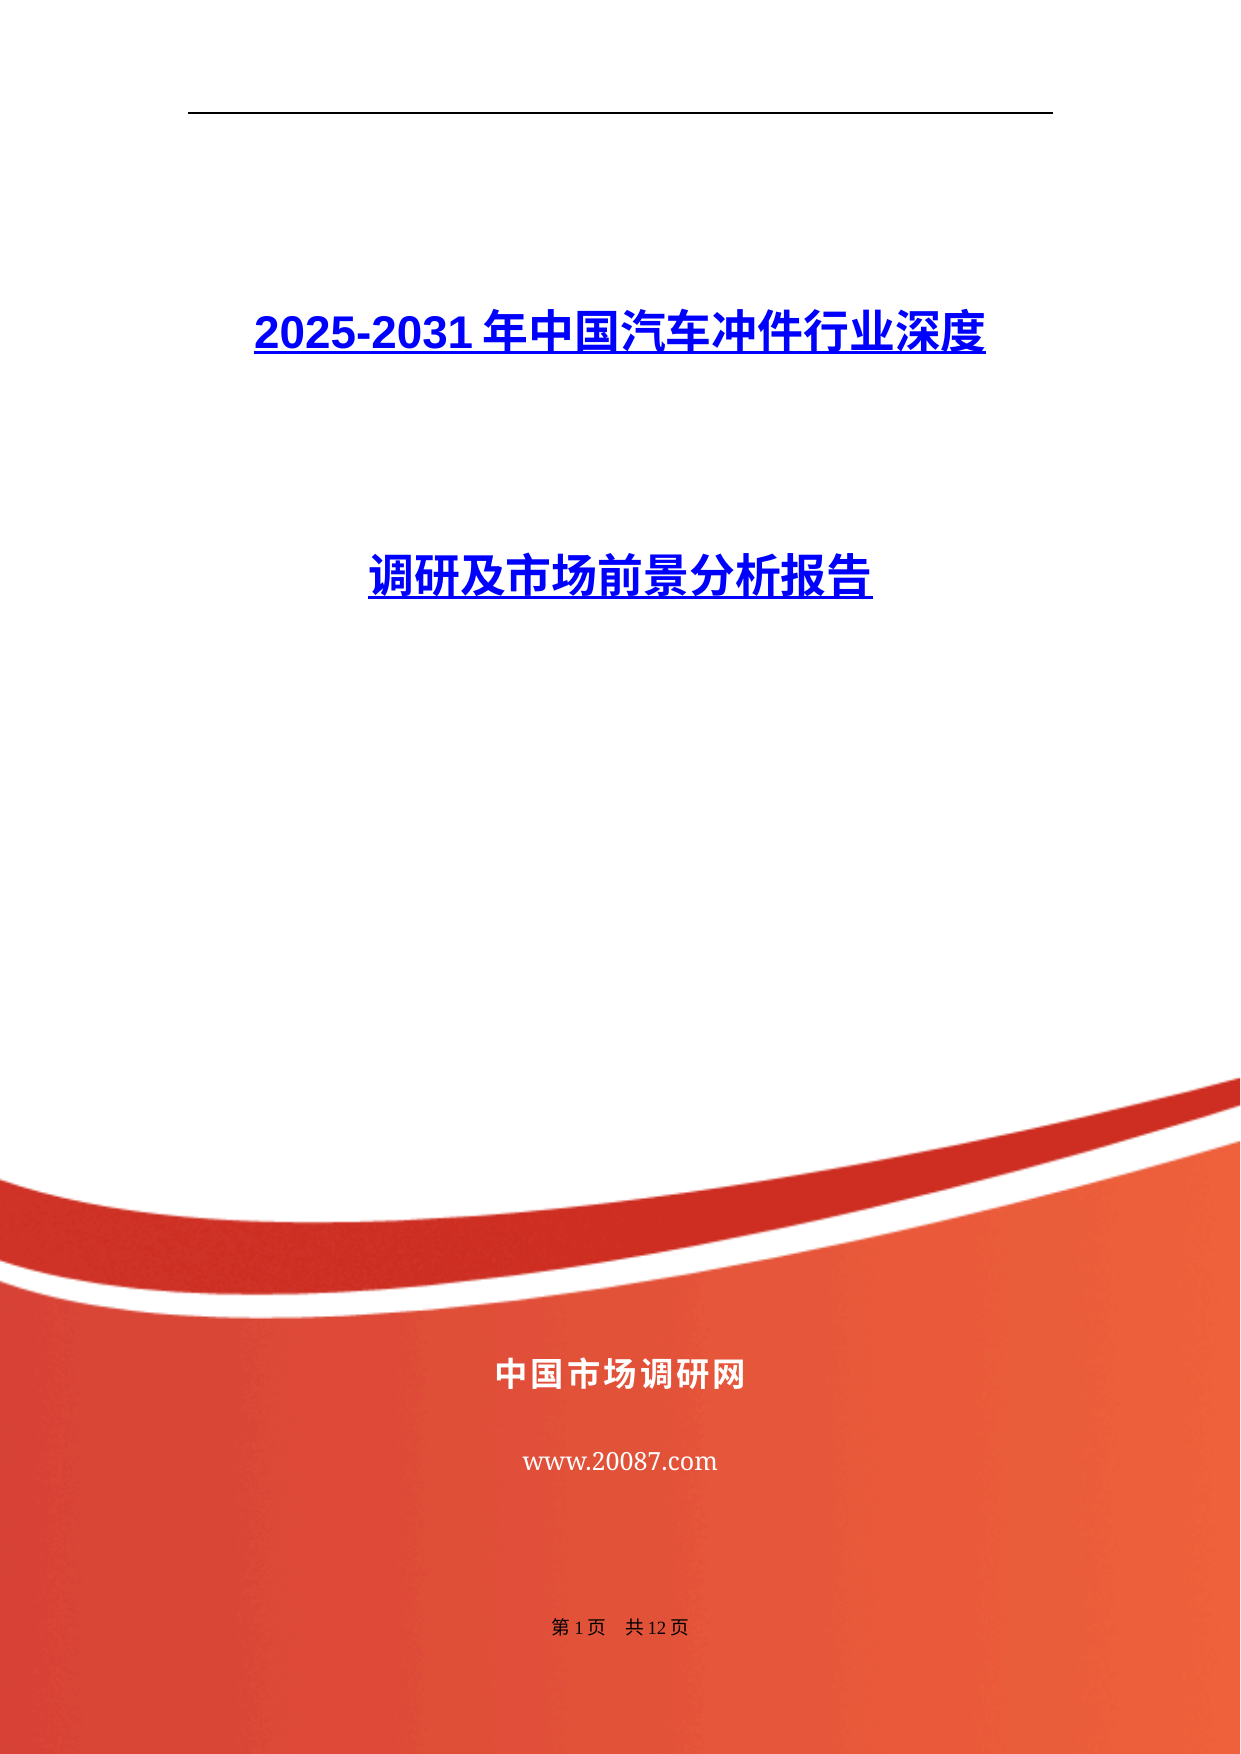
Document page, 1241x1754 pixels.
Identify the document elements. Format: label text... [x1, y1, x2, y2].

text www.20087.com [187, 1428, 1053, 1493]
subtitle 中国市场调研网 [187, 1339, 1053, 1404]
table_header 2025-2031年中国汽车冲件行业深度调研及市场前景分析报告 [188, 207, 1053, 773]
picture [0, 1006, 1241, 1754]
